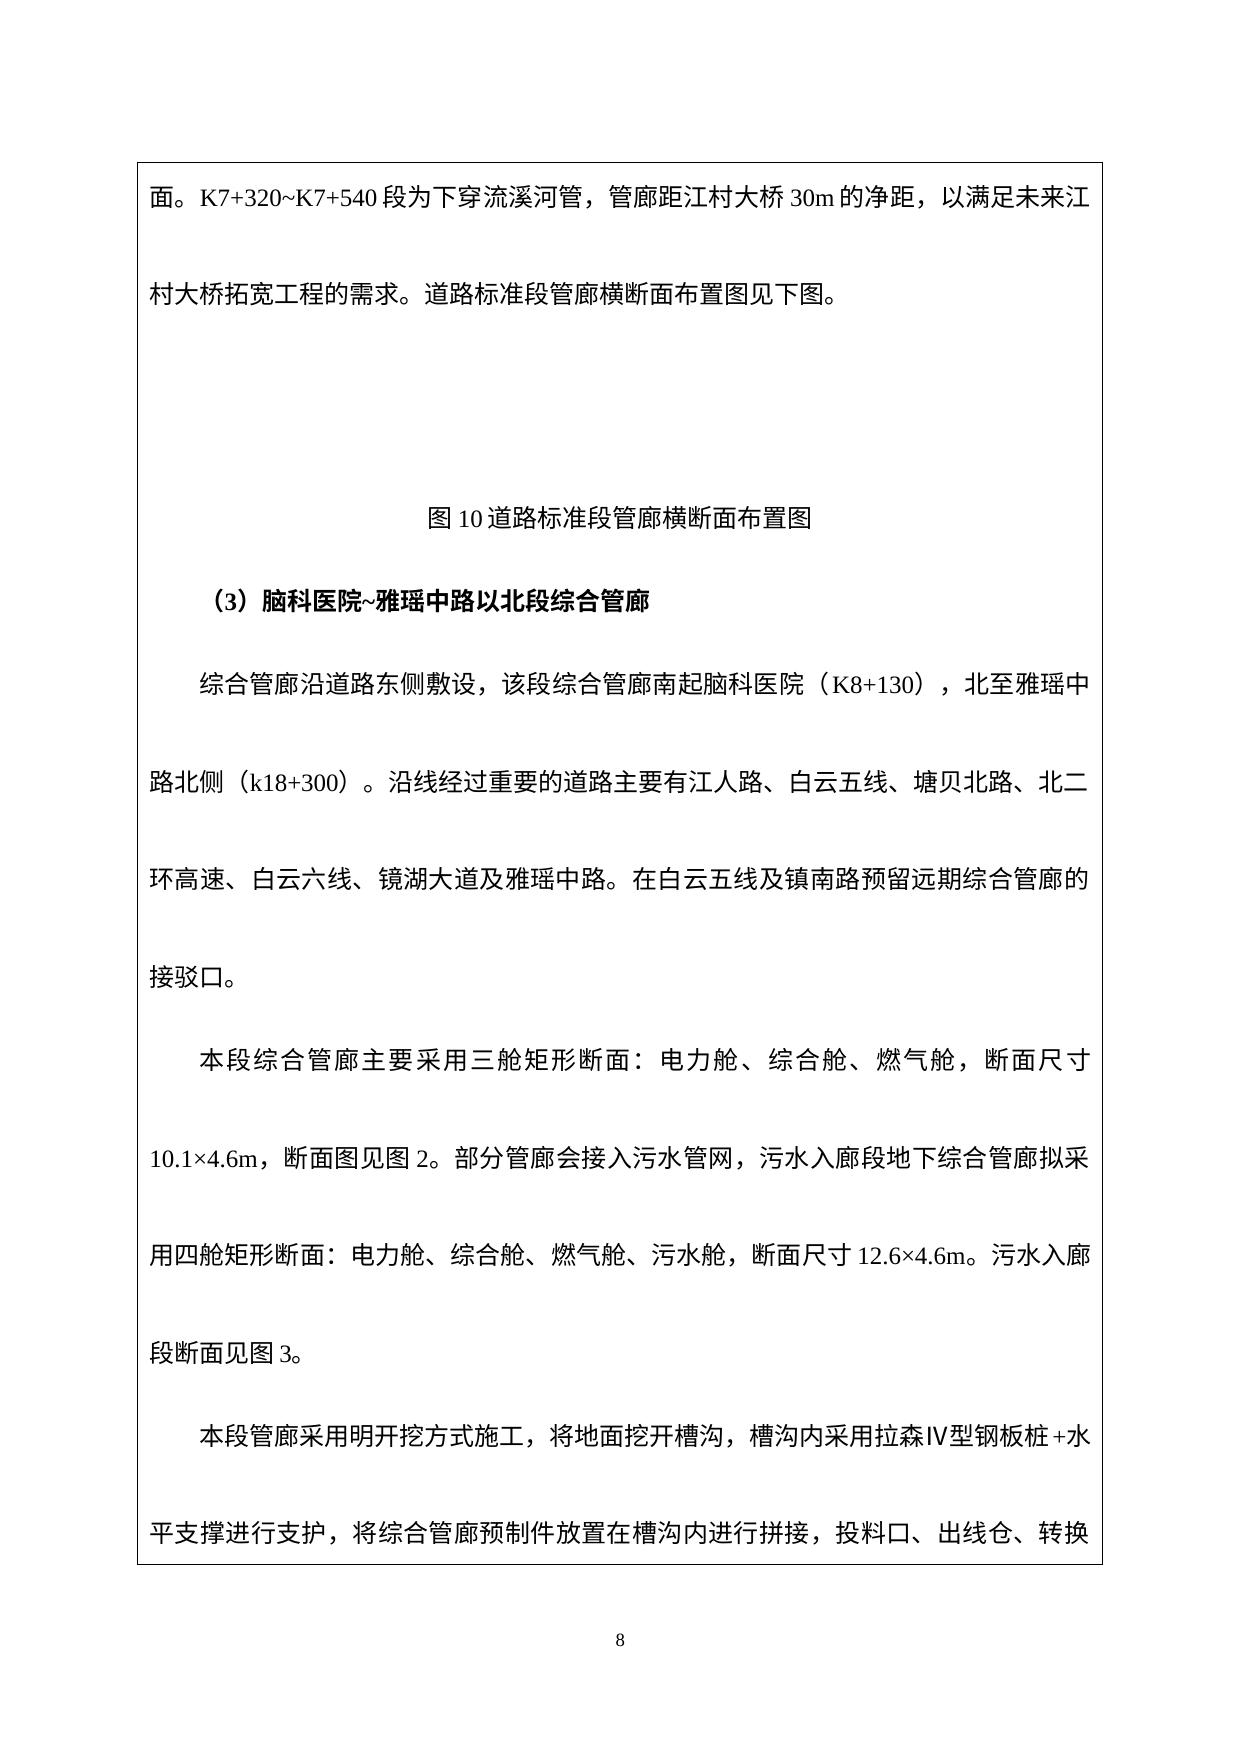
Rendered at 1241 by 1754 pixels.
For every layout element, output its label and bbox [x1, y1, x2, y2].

table_cell [138, 163, 1102, 1564]
